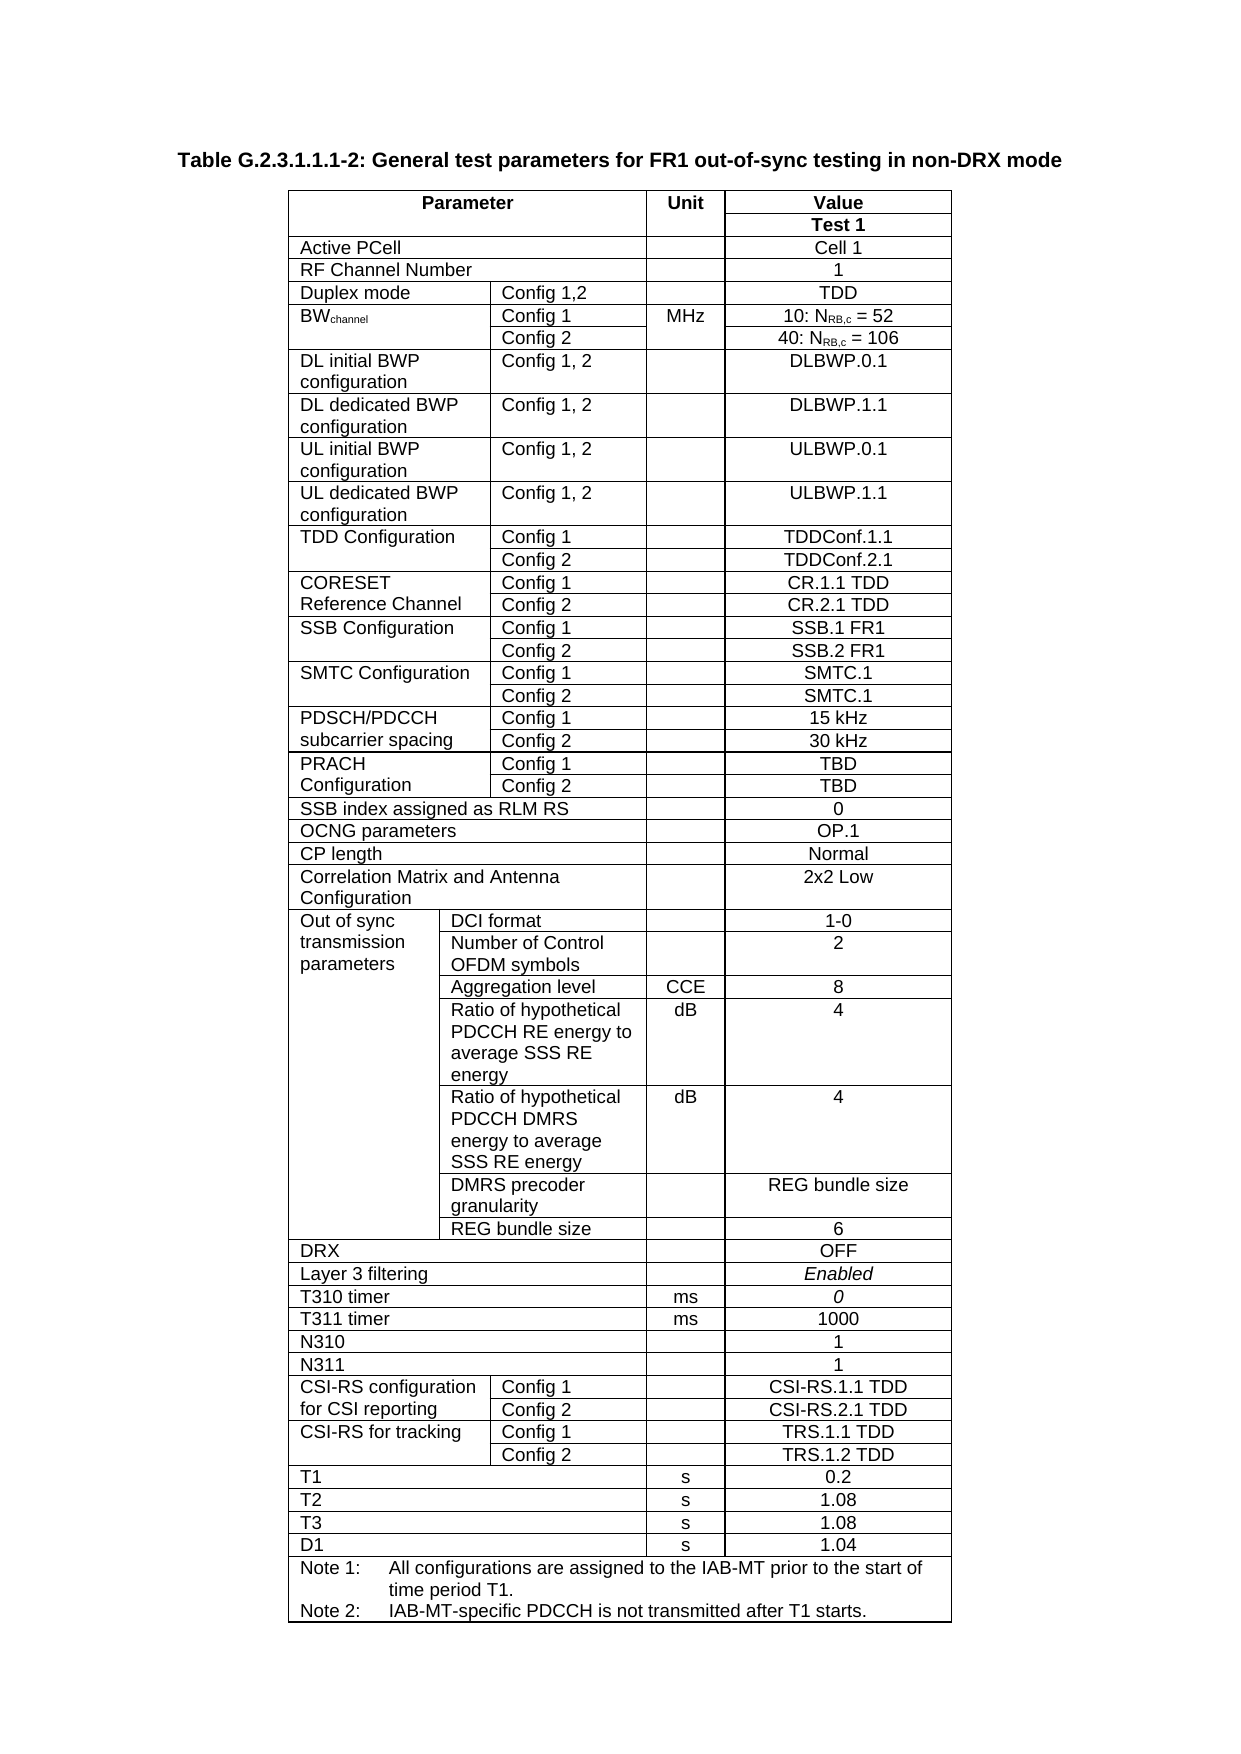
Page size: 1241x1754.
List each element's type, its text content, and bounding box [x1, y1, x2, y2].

table_cell Config 1,2 [491, 282, 646, 303]
table_cell Config 1 [491, 753, 646, 774]
table_cell TDD [726, 282, 951, 303]
table_cell CR.1.1 TDD [726, 572, 951, 593]
table_cell Config 2 [491, 1399, 646, 1420]
table_cell 1 [726, 1353, 951, 1375]
table_cell DLBWP.0.1 [726, 350, 951, 393]
table_cell Config 2 [491, 594, 646, 616]
table_cell ms [647, 1308, 724, 1330]
table_cell MHz [647, 305, 724, 326]
table_cell [647, 526, 724, 548]
table_cell TRS.1.1 TDD [726, 1421, 951, 1443]
table_cell [647, 1376, 724, 1397]
table_cell Config 2 [491, 685, 646, 706]
table_cell s [647, 1489, 724, 1511]
table_cell 4 [726, 1086, 951, 1172]
table_cell [647, 394, 724, 437]
table_cell Config 1, 2 [491, 438, 646, 481]
table_cell Ratio of hypothetical PDCCH RE energy to average SSS RE energy [440, 999, 646, 1085]
table_cell Number of Control OFDM symbols [440, 932, 646, 975]
table_cell [647, 775, 724, 797]
table_cell dB [647, 999, 724, 1085]
table_cell Config 1 [491, 572, 646, 593]
table_cell Aggregation level [440, 976, 646, 998]
table_cell CSI-RS for tracking [289, 1421, 490, 1465]
table_cell D1 [289, 1534, 646, 1556]
table_cell TRS.1.2 TDD [726, 1444, 951, 1465]
table_cell DCI format [440, 910, 646, 931]
table_cell [647, 1174, 724, 1217]
table_cell s [647, 1512, 724, 1533]
table_cell [289, 326, 490, 349]
table_cell 4 [726, 999, 951, 1085]
table_cell 6 [726, 1218, 951, 1239]
table_cell DLBWP.1.1 [726, 394, 951, 437]
table_cell REG bundle size [726, 1174, 951, 1217]
table_cell 30 kHz [726, 730, 951, 751]
table_cell [647, 1353, 724, 1375]
table_cell [647, 798, 724, 819]
table_cell 1.08 [726, 1489, 951, 1511]
table_cell SMTC.1 [726, 685, 951, 706]
table_cell SSB Configuration [289, 617, 490, 661]
table_cell Config 1, 2 [491, 350, 646, 393]
table_cell T1 [289, 1466, 646, 1488]
table_cell ULBWP.1.1 [726, 482, 951, 525]
table_cell [647, 707, 724, 729]
table_cell RF Channel Number [289, 259, 646, 281]
table_cell Normal [726, 843, 951, 864]
table_cell 1.08 [726, 1512, 951, 1533]
table_cell 0 [726, 798, 951, 819]
table_cell T311 timer [289, 1308, 646, 1330]
table_cell 1 [726, 1331, 951, 1352]
table_cell [647, 438, 724, 481]
table_cell CCE [647, 976, 724, 998]
table_cell SSB index assigned as RLM RS [289, 798, 646, 819]
table_cell SSB.2 FR1 [726, 639, 951, 661]
table_cell [647, 549, 724, 571]
table_cell T2 [289, 1489, 646, 1511]
table_cell dB [647, 1086, 724, 1172]
table_cell [647, 1399, 724, 1420]
table_cell [647, 865, 724, 908]
table_cell TDD Configuration [289, 526, 490, 571]
table_cell SMTC Configuration [289, 662, 490, 706]
table_cell UL initial BWP configuration [289, 438, 490, 481]
table_cell CSI-RS.1.1 TDD [726, 1376, 951, 1397]
table_cell OP.1 [726, 820, 951, 842]
table_cell DMRS precoder granularity [440, 1174, 646, 1217]
table_cell [647, 259, 724, 281]
table_cell BWchannel [289, 305, 490, 326]
table_cell REG bundle size [440, 1218, 646, 1239]
table_cell Config 2 [491, 775, 646, 797]
table_cell Config 2 [491, 639, 646, 661]
table_cell PRACH Configuration [289, 753, 490, 797]
table_cell Config 1 [491, 662, 646, 683]
table_cell 0.2 [726, 1466, 951, 1488]
table_cell 1000 [726, 1308, 951, 1330]
table_cell [647, 820, 724, 842]
table_cell SSB.1 FR1 [726, 617, 951, 638]
table_cell TBD [726, 775, 951, 797]
table_cell Config 1 [491, 707, 646, 729]
table_cell OFF [726, 1240, 951, 1262]
table_cell s [647, 1466, 724, 1488]
table_cell [647, 1421, 724, 1443]
table_cell CSI-RS configuration for CSI reporting [289, 1376, 490, 1420]
table_cell [647, 662, 724, 683]
table_header Unit [647, 191, 724, 213]
table_cell Ratio of hypothetical PDCCH DMRS energy to average SSS RE energy [440, 1086, 646, 1172]
table_cell [647, 685, 724, 706]
table_cell Out of sync transmission parameters [289, 910, 439, 1239]
table_cell [647, 594, 724, 616]
table_cell 0 [726, 1286, 951, 1307]
table_cell Config 1 [491, 1376, 646, 1397]
table_cell s [647, 1534, 724, 1556]
table_cell CP length [289, 843, 646, 864]
table_cell [647, 1444, 724, 1465]
table_cell [647, 213, 724, 236]
table_cell Config 1 [491, 1421, 646, 1443]
table_cell [647, 1331, 724, 1352]
table_header Parameter [289, 191, 646, 213]
table_cell TBD [726, 753, 951, 774]
table_cell N310 [289, 1331, 646, 1352]
table_cell Config 1 [491, 617, 646, 638]
table_cell CSI-RS.2.1 TDD [726, 1399, 951, 1420]
table_cell Layer 3 filtering [289, 1263, 646, 1284]
table_cell [647, 617, 724, 638]
table_cell T310 timer [289, 1286, 646, 1307]
table_cell DRX [289, 1240, 646, 1262]
table_cell Config 1 [491, 526, 646, 548]
table_cell TDDConf.2.1 [726, 549, 951, 571]
table_cell Test 1 [726, 214, 951, 236]
table_cell UL dedicated BWP configuration [289, 482, 490, 525]
table_cell DL dedicated BWP configuration [289, 394, 490, 437]
table_cell 10: NRB,c = 52 [726, 305, 951, 326]
table_cell [647, 572, 724, 593]
table_cell N311 [289, 1353, 646, 1375]
table_cell [647, 843, 724, 864]
table_cell PDSCH/PDCCH subcarrier spacing [289, 707, 490, 751]
table_cell [647, 326, 724, 349]
table_cell Enabled [726, 1263, 951, 1284]
table_cell [647, 1218, 724, 1239]
text Table G.2.3.1.1.1-2: General test parameters for FR1 out-of-sync testing in non-DRX mode [118, 148, 1122, 172]
table_cell [647, 1263, 724, 1284]
table_cell T3 [289, 1512, 646, 1533]
table_cell 1-0 [726, 910, 951, 931]
table_cell Duplex mode [289, 282, 490, 303]
table_cell Active PCell [289, 237, 646, 258]
table_cell DL initial BWP configuration [289, 350, 490, 393]
table_cell Config 1 [491, 305, 646, 326]
table_cell OCNG parameters [289, 820, 646, 842]
table_cell 8 [726, 976, 951, 998]
table_cell 1 [726, 259, 951, 281]
table_cell Cell 1 [726, 237, 951, 258]
table_cell TDDConf.1.1 [726, 526, 951, 548]
table_cell [647, 730, 724, 751]
table_cell Config 2 [491, 1444, 646, 1465]
table_cell Config 1, 2 [491, 394, 646, 437]
table_cell SMTC.1 [726, 662, 951, 683]
table_cell 2x2 Low [726, 865, 951, 908]
table_cell Config 2 [491, 327, 646, 349]
table_cell [647, 910, 724, 931]
table_cell [647, 282, 724, 303]
table_cell [647, 753, 724, 774]
table_cell 40: NRB,c = 106 [726, 327, 951, 349]
table_cell [647, 482, 724, 525]
table_cell [289, 213, 646, 236]
table_cell Config 2 [491, 730, 646, 751]
table_cell 2 [726, 932, 951, 975]
table_cell [647, 639, 724, 661]
table_cell [647, 1240, 724, 1262]
table_cell Note 1: All configurations are assigned to the IAB-MT prior to the start of time period T1. Note 2: IAB-MT-specific PDCCH is not transmitted after T1 starts. [289, 1557, 951, 1621]
table_cell 15 kHz [726, 707, 951, 729]
table_cell [647, 932, 724, 975]
table_cell CR.2.1 TDD [726, 594, 951, 616]
table_cell 1.04 [726, 1534, 951, 1556]
table_cell [647, 237, 724, 258]
table_cell ms [647, 1286, 724, 1307]
table_cell Config 2 [491, 549, 646, 571]
table_cell ULBWP.0.1 [726, 438, 951, 481]
table_cell Correlation Matrix and Antenna Configuration [289, 865, 646, 908]
table_cell CORESET Reference Channel [289, 572, 490, 616]
table_cell [647, 350, 724, 393]
table_cell Config 1, 2 [491, 482, 646, 525]
table_header Value [726, 191, 951, 213]
